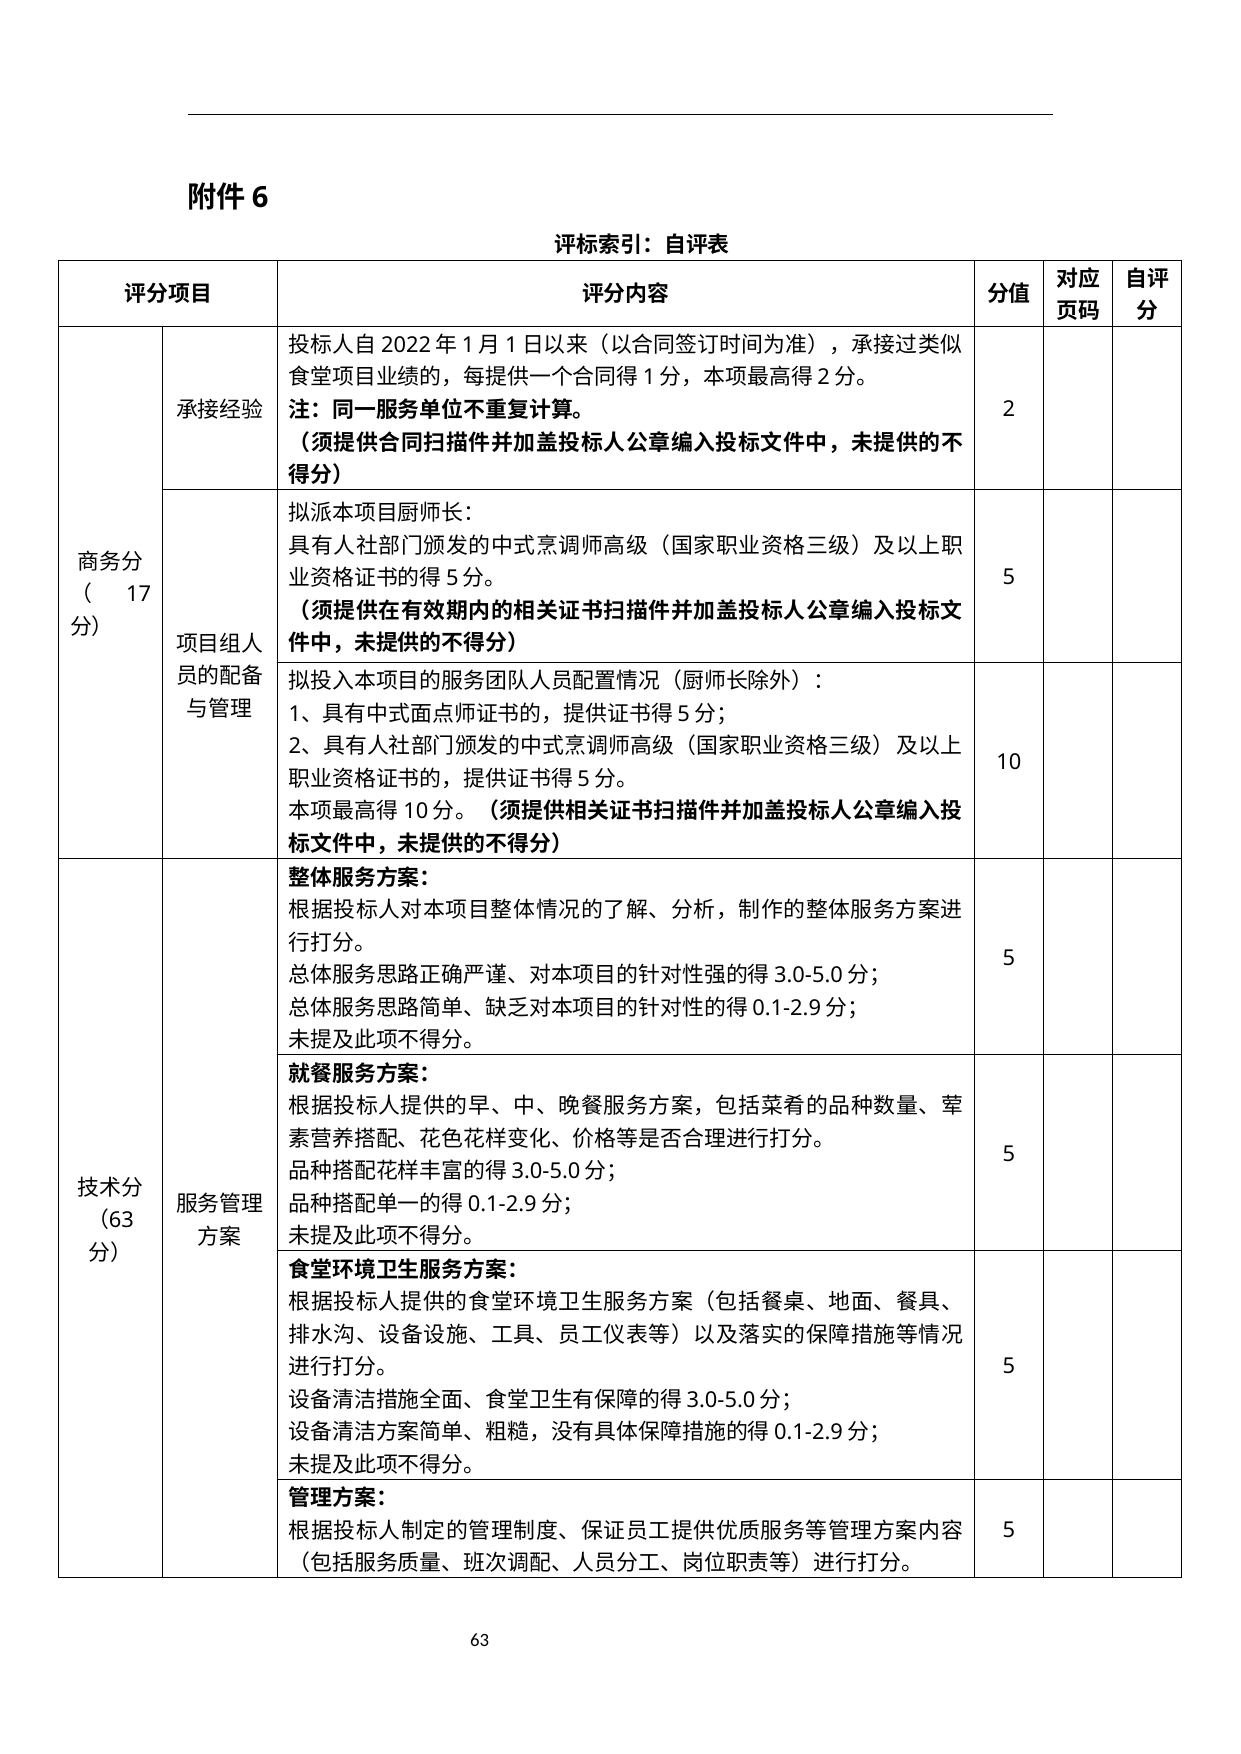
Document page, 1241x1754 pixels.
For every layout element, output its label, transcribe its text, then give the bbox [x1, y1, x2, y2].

table_cell 2 [975, 327, 1043, 489]
table_cell 服务管理方案 [163, 859, 277, 1577]
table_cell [278, 1480, 974, 1577]
table_cell [1113, 1055, 1181, 1250]
table_cell 项目组人员的配备与管理 [163, 490, 277, 858]
table_cell 5 [975, 1055, 1043, 1250]
table_cell [1044, 1480, 1112, 1577]
table_cell 5 [975, 490, 1043, 662]
table_cell [1113, 327, 1181, 489]
table_cell 投标人自2022年1月1日以来（以合同签订时间为准），承接过类似食堂项目业绩的，每提供一个合同得1分，本项最高得2分。 注：同一服务单位不重复计算。 （须提供合同扫描件并加盖投标人公章编入投标文件中，未提供的不得分） [278, 327, 974, 489]
table_cell 食堂环境卫生服务方案： 根据投标人提供的食堂环境卫生服务方案（包括餐桌、地面、餐具、排水沟、设备设施、工具、员工仪表等）以及落实的保障措施等情况进行打分。 设备清洁措施全面、食堂卫生有保障的得3.0-5.0分； 设备清洁方案简单、粗糙，没有具体保障措施的得0.1-2.9分； 未提及此项不得分。 [278, 1251, 974, 1479]
table_cell 拟派本项目厨师长： 具有人社部门颁发的中式烹调师高级（国家职业资格三级）及以上职业资格证书的得5分。 （须提供在有效期内的相关证书扫描件并加盖投标人公章编入投标文件中，未提供的不得分） [278, 490, 974, 662]
table_cell 承接经验 [163, 327, 277, 489]
table_cell [1044, 859, 1112, 1054]
table_header 对应页码 [1044, 261, 1112, 326]
table_cell 拟投入本项目的服务团队人员配置情况（厨师长除外）： 1、具有中式面点师证书的，提供证书得5分； 2、具有人社部门颁发的中式烹调师高级（国家职业资格三级）及以上职业资格证书的，提供证书得5分。 本项最高得10分。（须提供相关证书扫描件并加盖投标人公章编入投标文件中，未提供的不得分） [278, 663, 974, 858]
table_cell 5 [975, 1480, 1043, 1577]
table_cell 就餐服务方案： 根据投标人提供的早、中、晚餐服务方案，包括菜肴的品种数量、荤素营养搭配、花色花样变化、价格等是否合理进行打分。 品种搭配花样丰富的得3.0-5.0分； 品种搭配单一的得0.1-2.9分； 未提及此项不得分。 [278, 1055, 974, 1250]
table_cell 整体服务方案： 根据投标人对本项目整体情况的了解、分析，制作的整体服务方案进行打分。 总体服务思路正确严谨、对本项目的针对性强的得3.0-5.0分； 总体服务思路简单、缺乏对本项目的针对性的得0.1-2.9分； 未提及此项不得分。 [278, 859, 974, 1054]
table_cell [1113, 663, 1181, 858]
text 评标索引：自评表 [187, 227, 1053, 259]
table_header 自评分 [1113, 261, 1181, 326]
table_cell [1044, 663, 1112, 858]
table_cell 商务分 （17分） [59, 327, 162, 858]
table_cell 5 [975, 859, 1043, 1054]
table_cell [1113, 859, 1181, 1054]
table_cell [1113, 1480, 1181, 1577]
table_cell 10 [975, 663, 1043, 858]
table_cell [1044, 1055, 1112, 1250]
table_cell 技术分 （63分） [59, 859, 162, 1577]
table_cell [1044, 1251, 1112, 1479]
table_header 评分内容 [278, 261, 974, 326]
table_cell [1113, 490, 1181, 662]
table_cell 5 [975, 1251, 1043, 1479]
table_cell [1044, 327, 1112, 489]
text 附件6 [187, 162, 1053, 227]
table_header 分值 [975, 261, 1043, 326]
table_cell [1113, 1251, 1181, 1479]
table_header 评分项目 [59, 261, 277, 326]
table_cell [1044, 490, 1112, 662]
